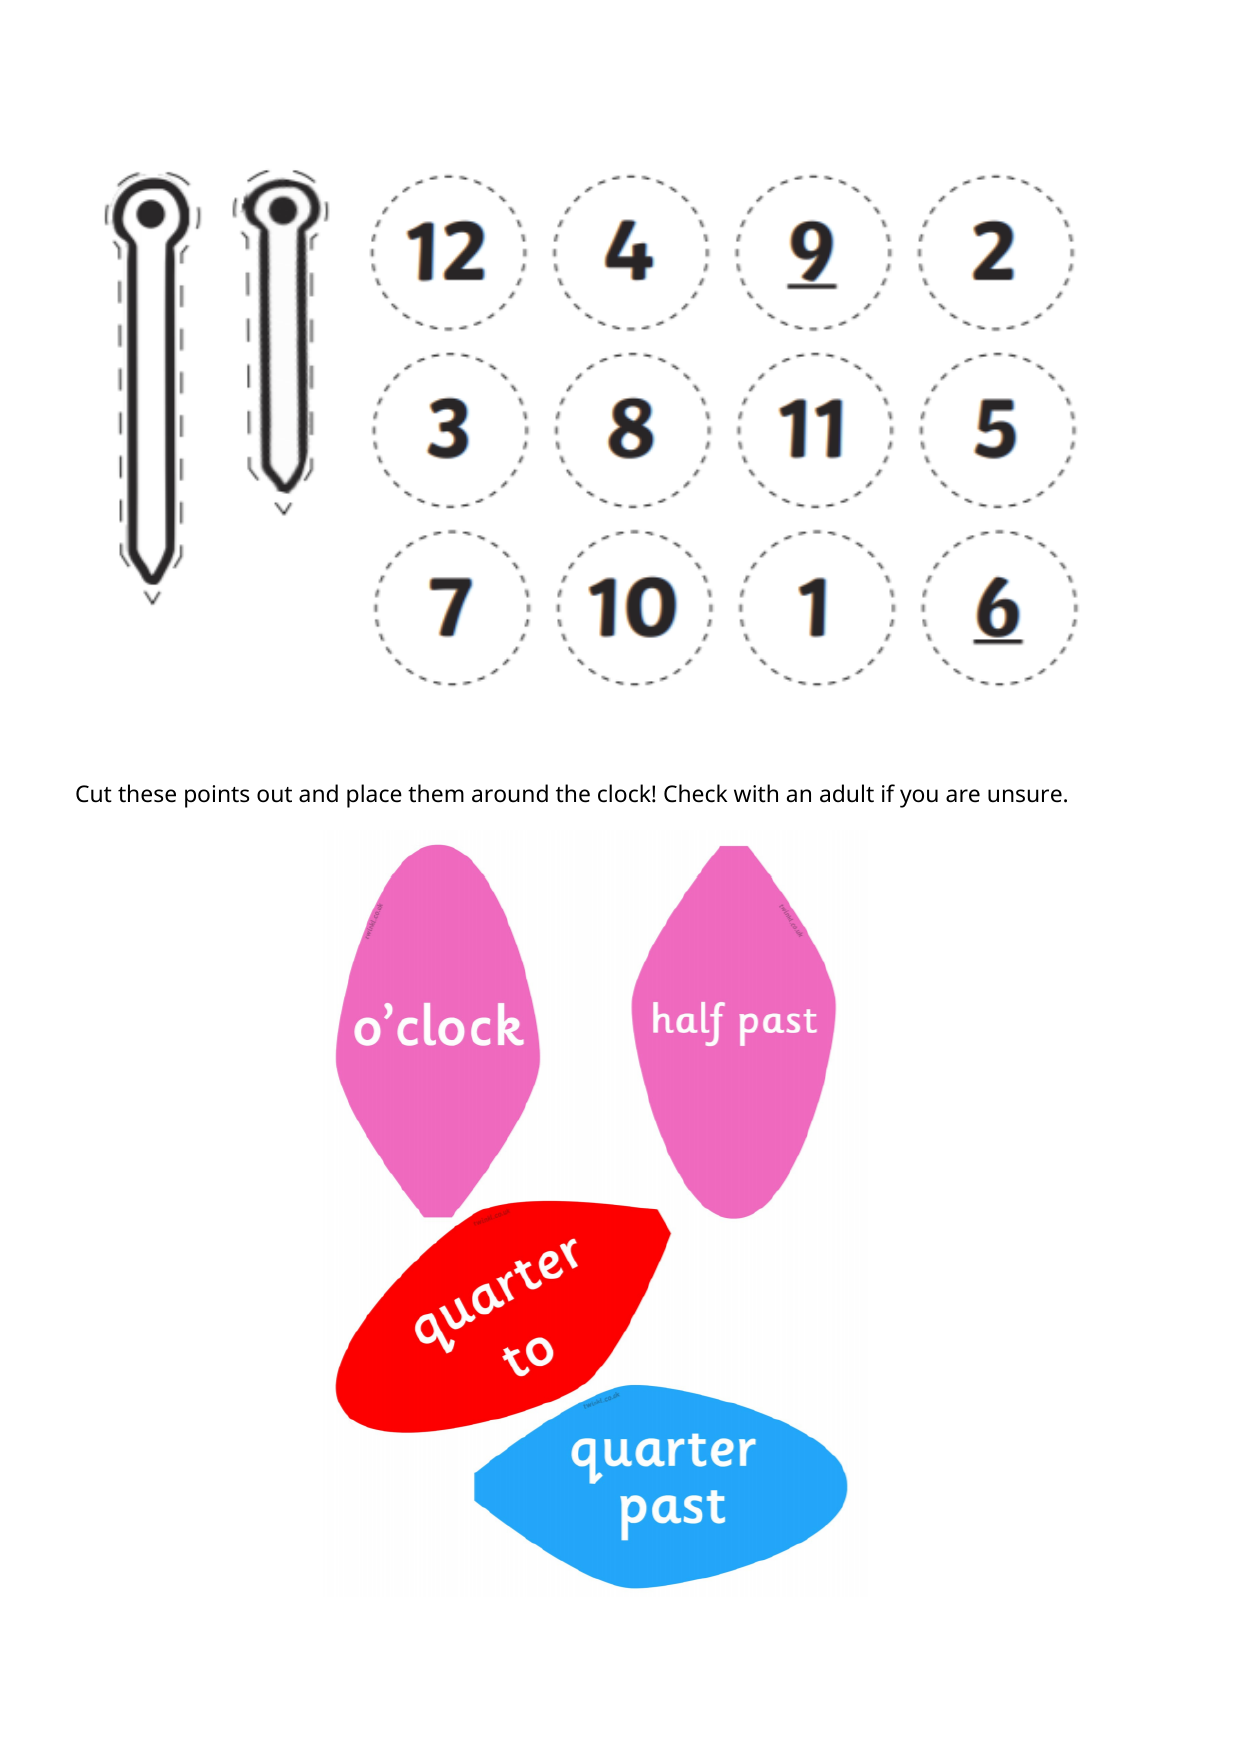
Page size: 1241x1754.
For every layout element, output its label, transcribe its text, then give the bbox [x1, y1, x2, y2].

picture [322, 830, 868, 1597]
text Cut these points out and place them around the clock! Check with an adult if you are unsure. [75, 778, 1165, 809]
picture [91, 122, 1113, 778]
